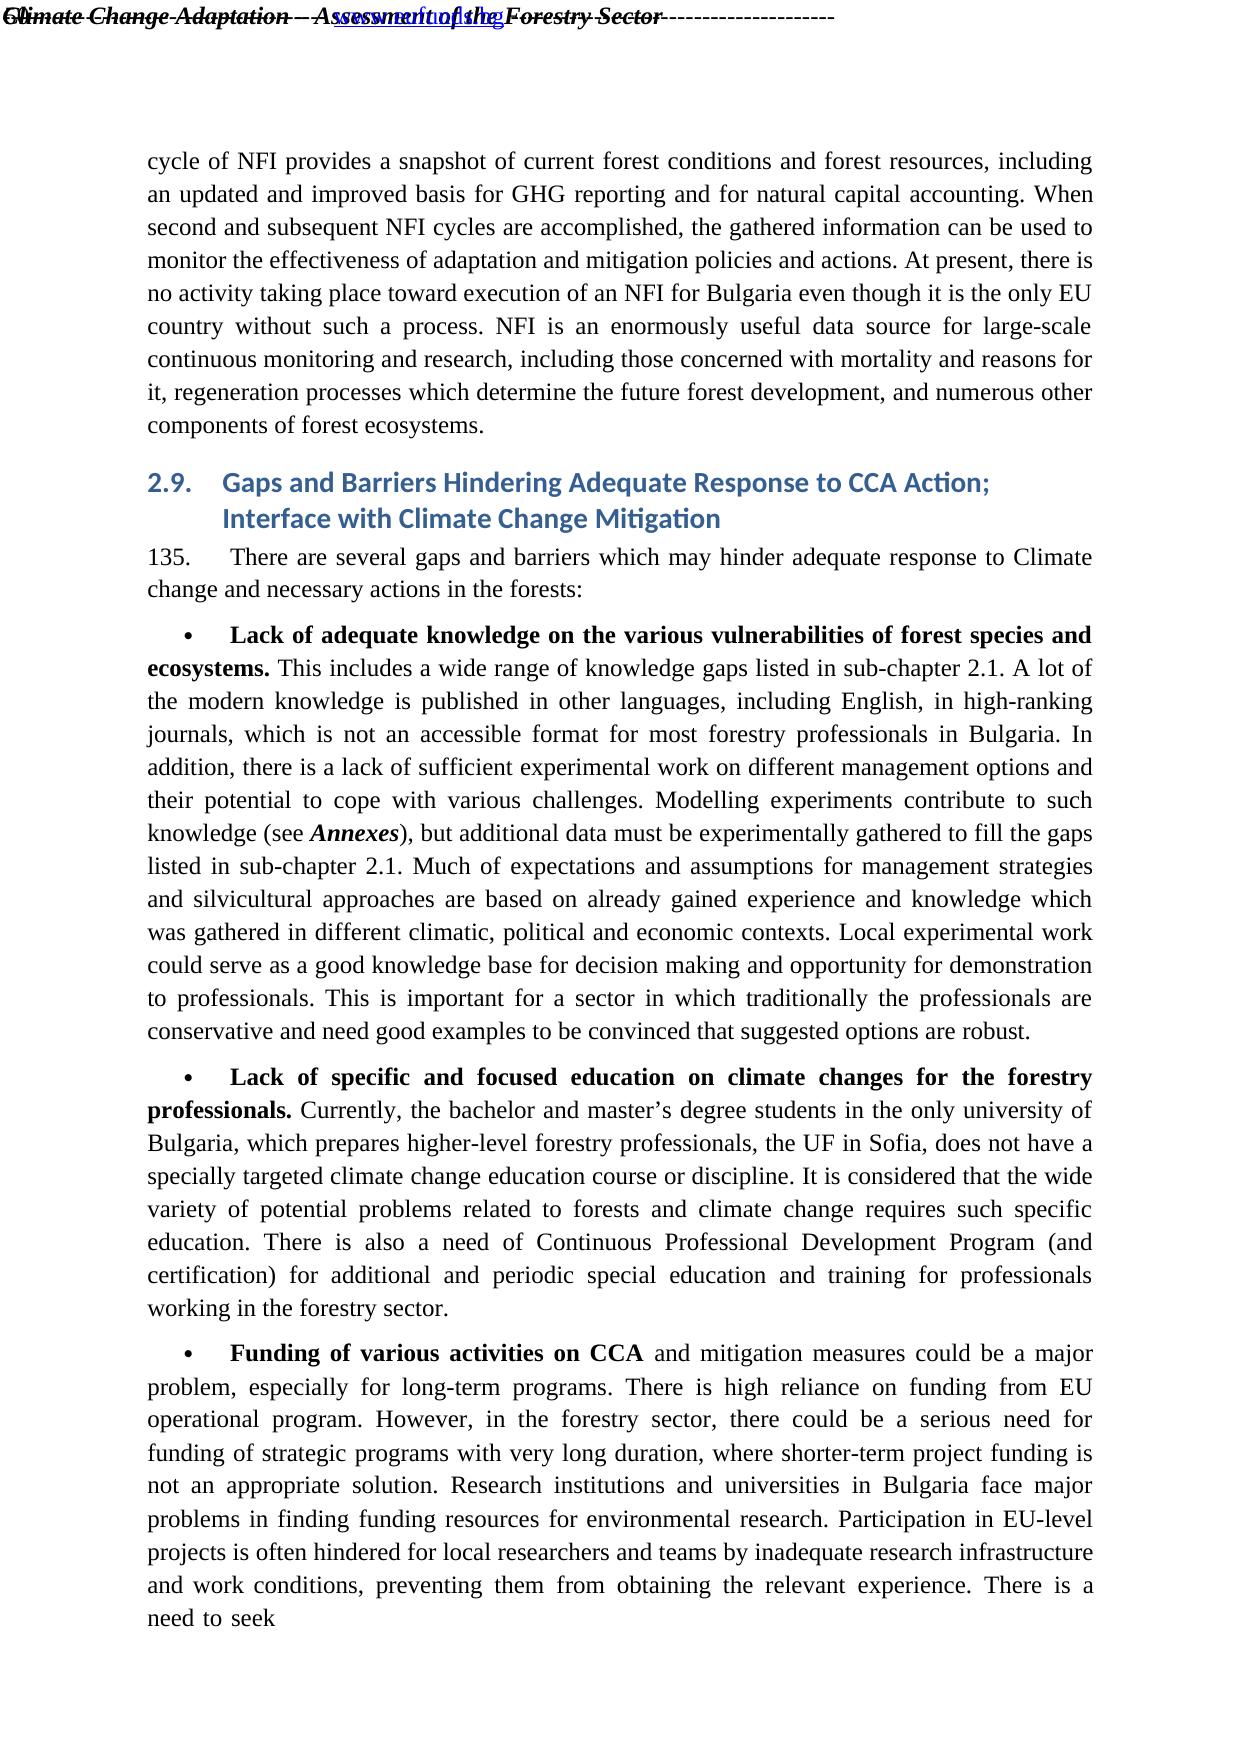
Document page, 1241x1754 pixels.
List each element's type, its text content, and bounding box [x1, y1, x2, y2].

list Lack of specific and focused education on climate changes for the forestry professionals. Currently, the bachelor and master’s degree students in the only university of Bulgaria, which prepares higher-level forestry professionals, the UF in Sofia, does not have a specially targeted climate change education course or discipline. It is considered that the wide variety of potential problems related to forests and climate change requires such specific education. There is also a need of Continuous Professional Development Program (and certification) for additional and periodic special education and training for professionals working in the forestry sector. [147, 1062, 1093, 1322]
list Funding of various activities on CCA and mitigation measures could be a major problem, especially for long-term programs. There is high reliance on funding from EU operational program. However, in the forestry sector, there could be a serious need for funding of strategic programs with very long duration, where shorter-term project funding is not an appropriate solution. Research institutions and universities in Bulgaria face major problems in finding funding resources for environmental research. Participation in EU-level projects is often hindered for local researchers and teams by inadequate research infrastructure and work conditions, preventing them from obtaining the relevant experience. There is a need to seek [147, 1338, 1094, 1631]
text cycle of NFI provides a snapshot of current forest conditions and forest resources, including an updated and improved basis for GHG reporting and for natural capital accounting. When second and subsequent NFI cycles are accomplished, the gathered information can be used to monitor the effectiveness of adaptation and mitigation policies and actions. At present, there is no activity taking place toward execution of an NFI for Bulgaria even though it is the only EU country without such a process. NFI is an enormously useful data source for large-scale continuous monitoring and research, including those concerned with mortality and reasons for it, regeneration processes which determine the future forest development, and numerous other components of forest ecosystems. [147, 146, 1093, 439]
subtitle Gaps and Barriers Hindering Adequate Response to CCA Action; Interface with Climate Change Mitigation [147, 464, 1093, 535]
list Lack of adequate knowledge on the various vulnerabilities of forest species and ecosystems. This includes a wide range of knowledge gaps listed in sub-chapter 2.1. A lot of the modern knowledge is published in other languages, including English, in high-ranking journals, which is not an accessible format for most forestry professionals in Bulgaria. In addition, there is a lack of sufficient experimental work on different management options and their potential to cope with various challenges. Modelling experiments contribute to such knowledge (see Annexes), but additional data must be experimentally gathered to fill the gaps listed in sub-chapter 2.1. Much of expectations and assumptions for management strategies and silvicultural approaches are based on already gained experience and knowledge which was gathered in different climatic, political and economic contexts. Local experimental work could serve as a good knowledge base for decision making and opportunity for demonstration to professionals. This is important for a sector in which traditionally the professionals are conservative and need good examples to be convinced that suggested options are robust. [147, 620, 1094, 1045]
list There are several gaps and barriers which may hinder adequate response to Climate change and necessary actions in the forests: [147, 542, 1093, 603]
